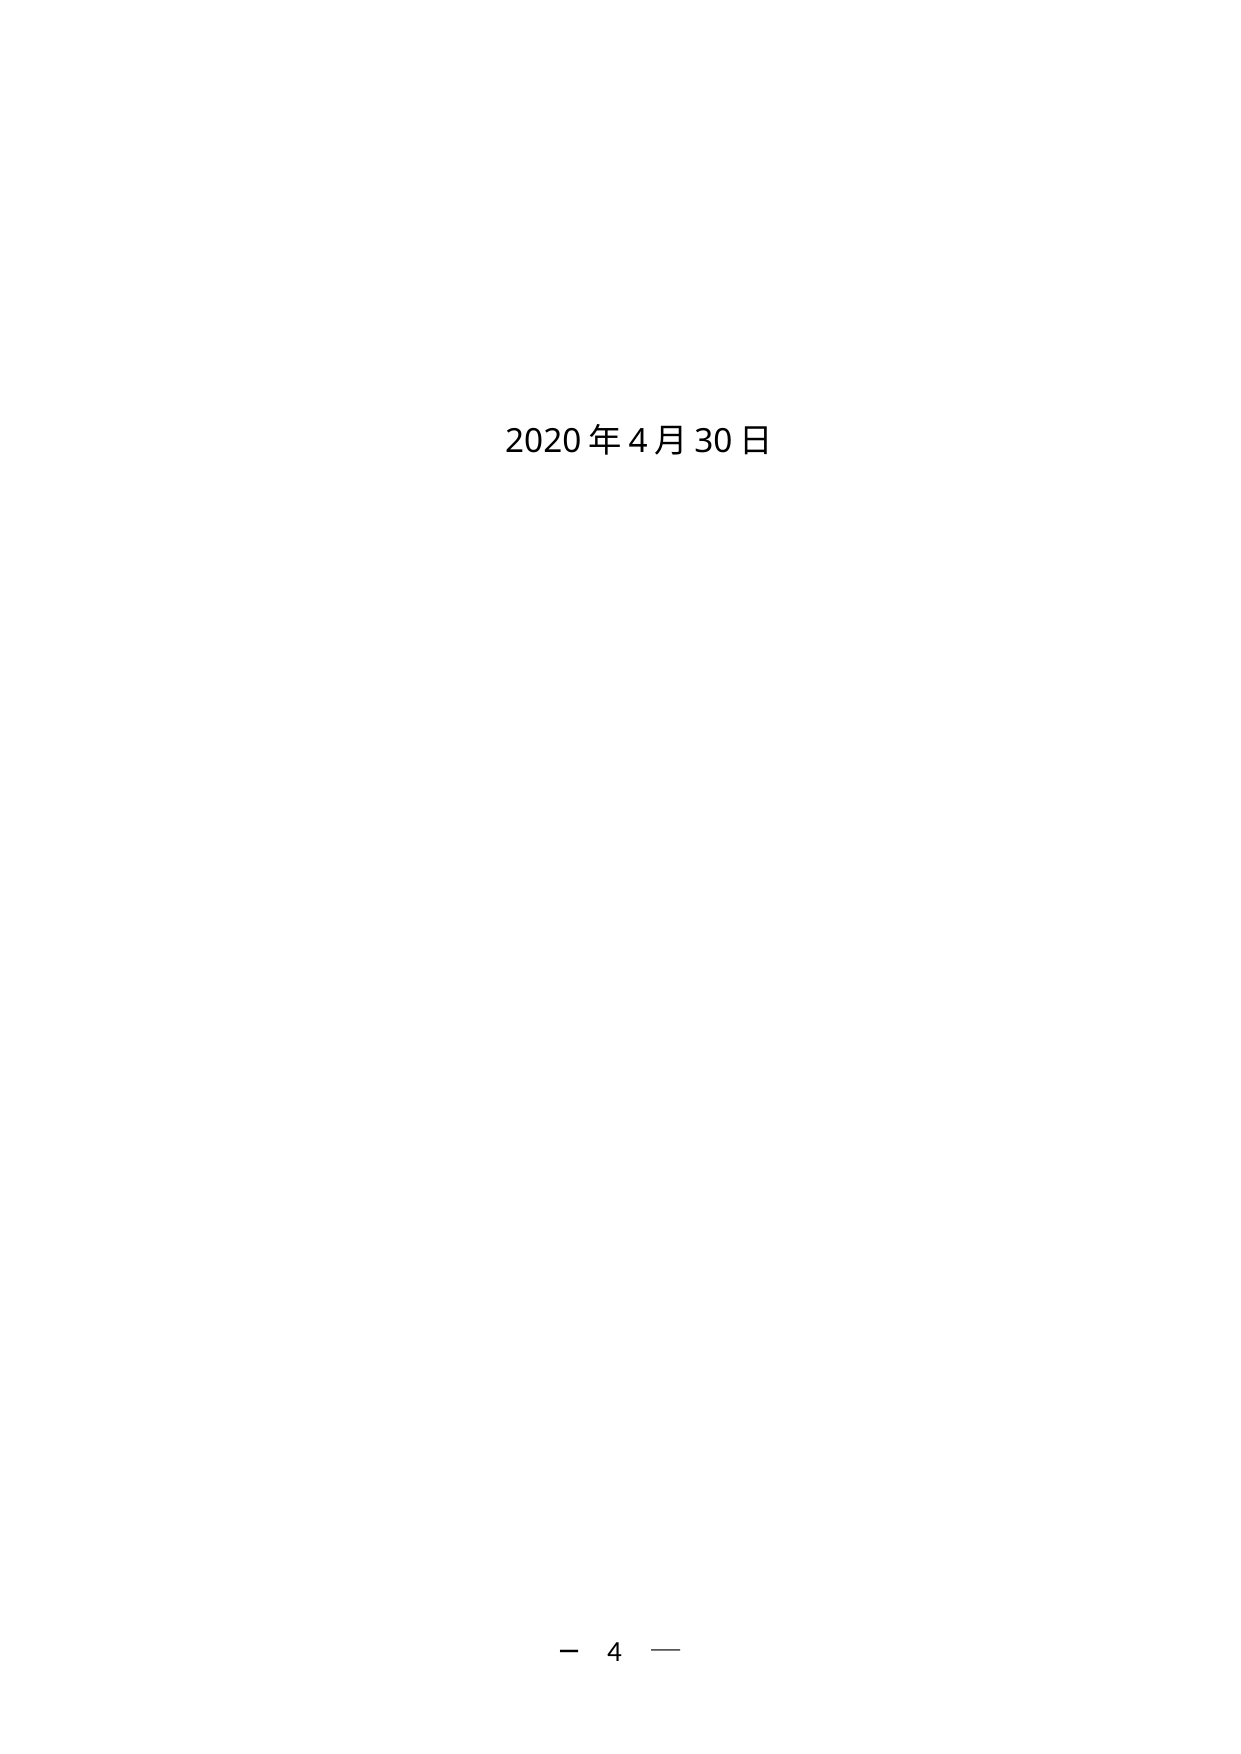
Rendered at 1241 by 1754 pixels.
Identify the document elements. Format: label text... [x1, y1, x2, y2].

text 2020年4月30日 [187, 406, 1053, 471]
